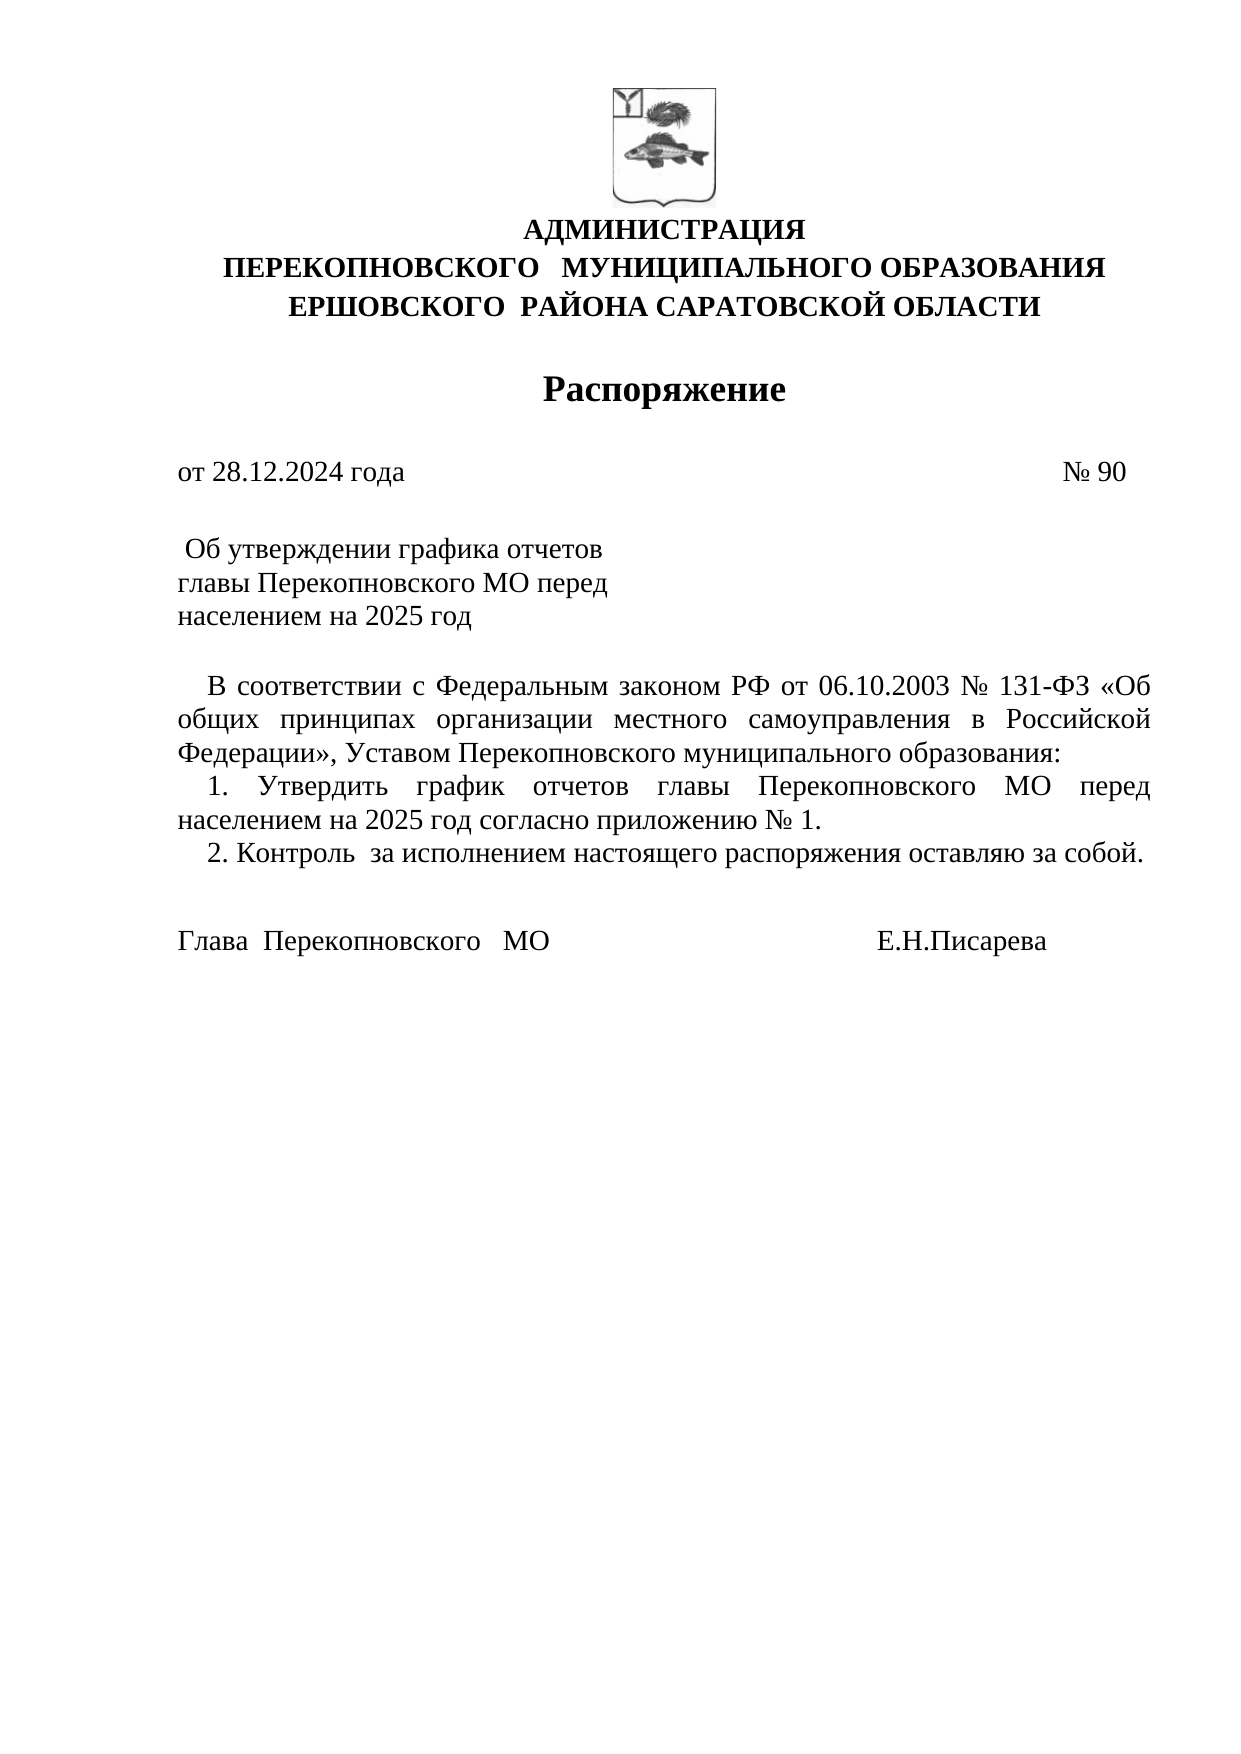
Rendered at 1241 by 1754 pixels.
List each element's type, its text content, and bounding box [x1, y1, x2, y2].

text ПЕРЕКОПНОВСКОГО МУНИЦИПАЛЬНОГО ОБРАЗОВАНИЯ [177, 251, 1152, 284]
text 2. Контроль за исполнением настоящего распоряжения оставляю за собой. [177, 835, 1152, 869]
text Об утверждении графика отчетов [177, 531, 1152, 565]
text населением на 2025 год [177, 598, 1152, 632]
text В соответствии с Федеральным законом РФ от 06.10.2003 № 131-ФЗ «Об общих принципах организации местного самоуправления в Российской Федерации», Уставом Перекопновского муниципального образования: [177, 668, 1152, 768]
text Распоряжение [177, 366, 1152, 409]
text от 28.12.2024 года № 90 [177, 454, 1152, 488]
text главы Перекопновского МО перед [177, 565, 1152, 598]
text АДМИНИСТРАЦИЯ [177, 212, 1152, 246]
text ЕРШОВСКОГО РАЙОНА САРАТОВСКОЙ ОБЛАСТИ [177, 289, 1152, 323]
text Глава Перекопновского МО Е.Н.Писарева [177, 923, 1152, 957]
text 1. Утвердить график отчетов главы Перекопновского МО перед населением на 2025 год согласно приложению № 1. [177, 768, 1152, 835]
picture [612, 88, 717, 208]
